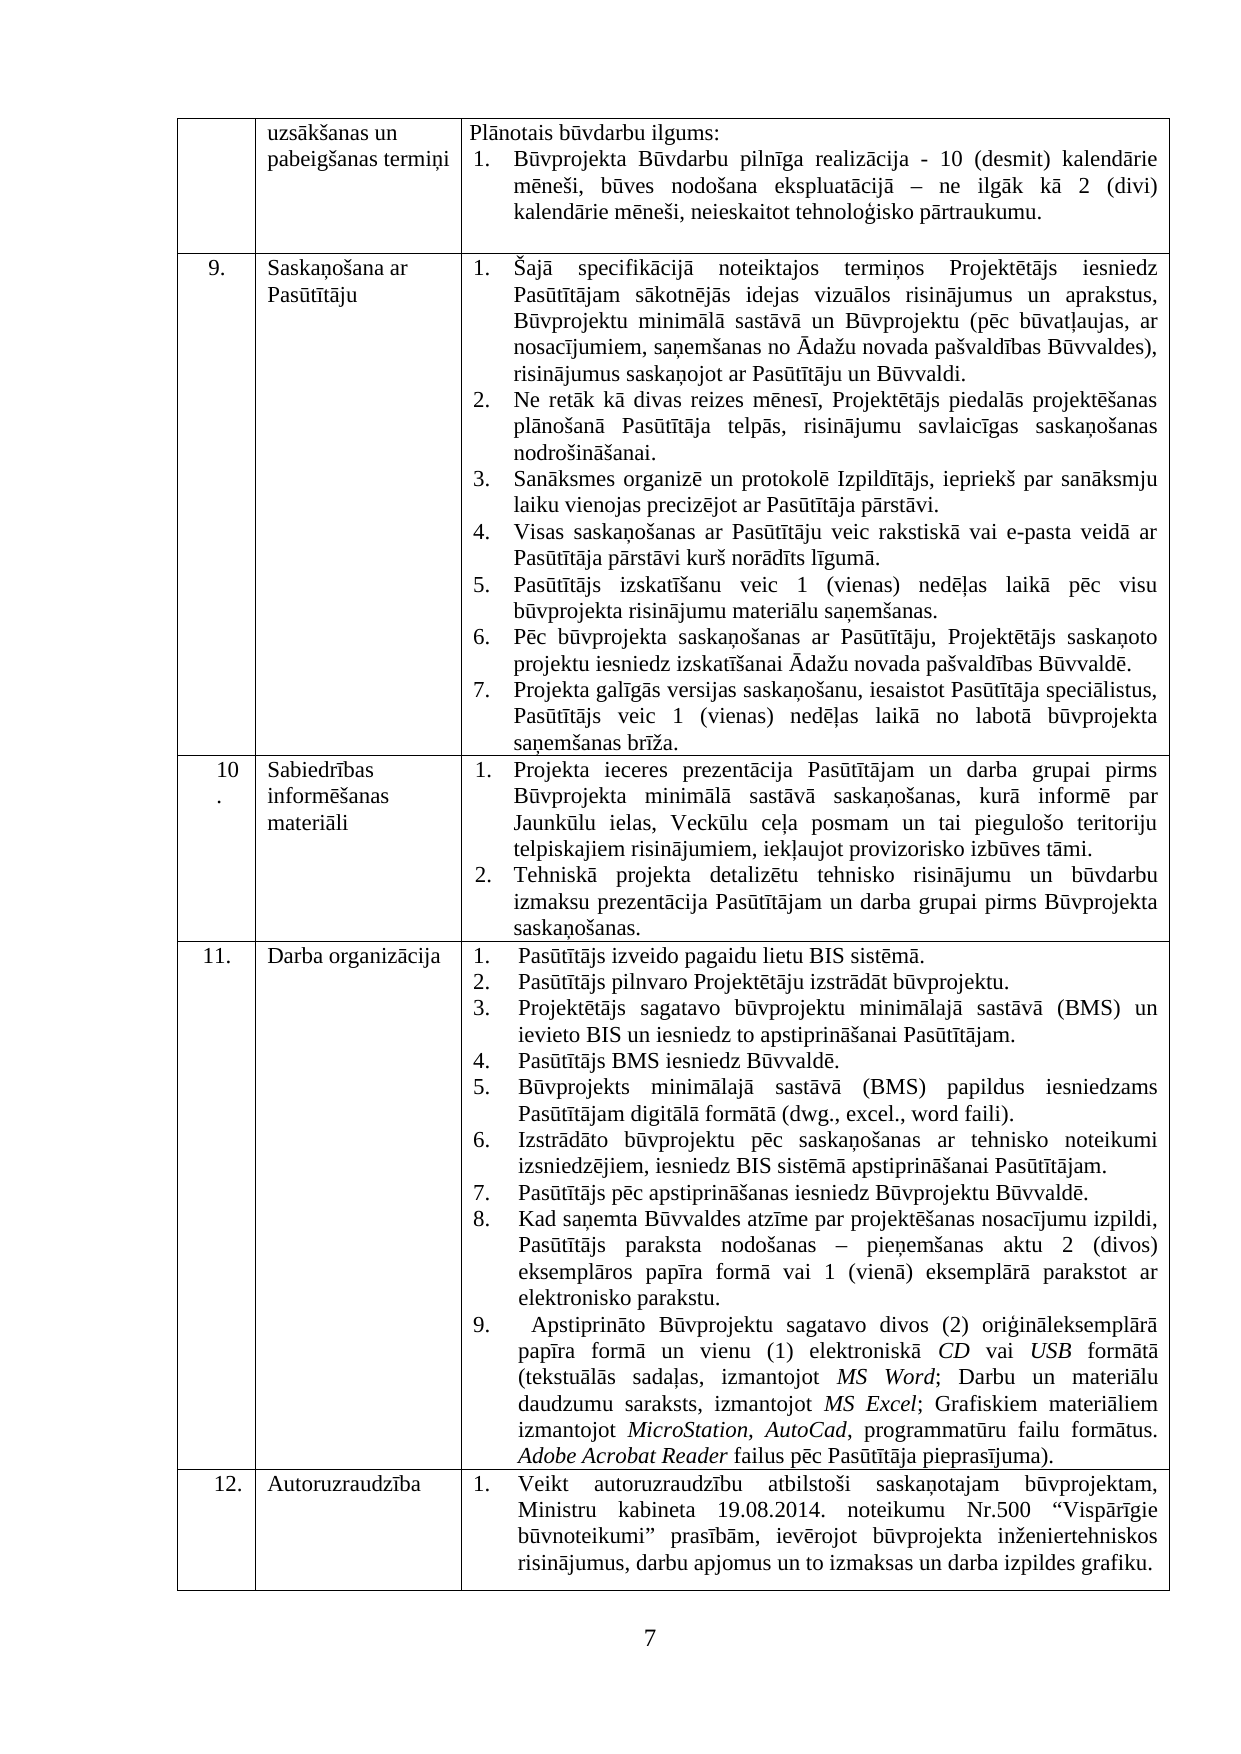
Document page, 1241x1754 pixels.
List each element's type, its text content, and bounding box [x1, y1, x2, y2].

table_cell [256, 119, 461, 253]
table_cell 8. [178, 119, 255, 253]
table_cell 10. [178, 756, 255, 941]
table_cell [462, 1470, 1169, 1590]
table_cell 12. [178, 1470, 255, 1590]
table_cell Šajā specifikācijā noteiktajos termiņos Projektētājs iesniedz Pasūtītājam sākotnējās idejas vizuālos risinājumus un aprakstus, Būvprojektu minimālā sastāvā un Būvprojektu (pēc būvatļaujas, ar nosacījumiem, saņemšanas no Ādažu novada pašvaldības Būvvaldes), risinājumus saskaņojot ar Pasūtītāju un Būvvaldi. Ne retāk kā divas reizes mēnesī, Projektētājs piedalās projektēšanas plānošanā Pasūtītāja telpās, risinājumu savlaicīgas saskaņošanas nodrošināšanai. Sanāksmes organizē un protokolē Izpildītājs, iepriekš par sanāksmju laiku vienojas precizējot ar Pasūtītāja pārstāvi. Visas saskaņošanas ar Pasūtītāju veic rakstiskā vai e-pasta veidā ar Pasūtītāja pārstāvi kurš norādīts līgumā. Pasūtītājs izskatīšanu veic 1 (vienas) nedēļas laikā pēc visu būvprojekta risinājumu materiālu saņemšanas. Pēc būvprojekta saskaņošanas ar Pasūtītāju, Projektētājs saskaņoto projektu iesniedz izskatīšanai Ādažu novada pašvaldības Būvvaldē. Projekta galīgās versijas saskaņošanu, iesaistot Pasūtītāja speciālistus, Pasūtītājs veic 1 (vienas) nedēļas laikā no labotā būvprojekta saņemšanas brīža. [462, 254, 1169, 755]
table_cell Pasūtītājs izveido pagaidu lietu BIS sistēmā. Pasūtītājs pilnvaro Projektētāju izstrādāt būvprojektu. Projektētājs sagatavo būvprojektu minimālajā sastāvā (BMS) un ievieto BIS un iesniedz to apstiprināšanai Pasūtītājam. Pasūtītājs BMS iesniedz Būvvaldē. Būvprojekts minimālajā sastāvā (BMS) papildus iesniedzams Pasūtītājam digitālā formātā (dwg., excel., word faili). Izstrādāto būvprojektu pēc saskaņošanas ar tehnisko noteikumi izsniedzējiem, iesniedz BIS sistēmā apstiprināšanai Pasūtītājam. Pasūtītājs pēc apstiprināšanas iesniedz Būvprojektu Būvvaldē. Kad saņemta Būvvaldes atzīme par projektēšanas nosacījumu izpildi, Pasūtītājs paraksta nodošanas – pieņemšanas aktu 2 (divos) eksemplāros papīra formā vai 1 (vienā) eksemplārā parakstot ar elektronisko parakstu. Apstiprināto Būvprojektu sagatavo divos (2) oriģināleksemplārā papīra formā un vienu (1) elektroniskā CD vai USB formātā (tekstuālās sadaļas, izmantojot MS Word; Darbu un materiālu daudzumu saraksts, izmantojot MS Excel; Grafiskiem materiāliem izmantojot MicroStation, AutoCad, programmatūru failu formātus. Adobe Acrobat Reader failus pēc Pasūtītāja pieprasījuma). [462, 942, 1169, 1469]
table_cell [462, 119, 1169, 253]
table_cell 9. [178, 254, 255, 755]
table_cell Saskaņošana ar Pasūtītāju [256, 254, 461, 755]
table_cell 11. [178, 942, 255, 1469]
table_cell Projekta ieceres prezentācija Pasūtītājam un darba grupai pirms Būvprojekta minimālā sastāvā saskaņošanas, kurā informē par Jaunkūlu ielas, Veckūlu ceļa posmam un tai piegulošo teritoriju telpiskajiem risinājumiem, iekļaujot provizorisko izbūves tāmi. Tehniskā projekta detalizētu tehnisko risinājumu un būvdarbu izmaksu prezentācija Pasūtītājam un darba grupai pirms Būvprojekta saskaņošanas. [462, 756, 1169, 941]
table_cell Sabiedrības informēšanas materiāli [256, 756, 461, 941]
table_cell Autoruzraudzība [256, 1470, 461, 1590]
table_cell Darba organizācija [256, 942, 461, 1469]
